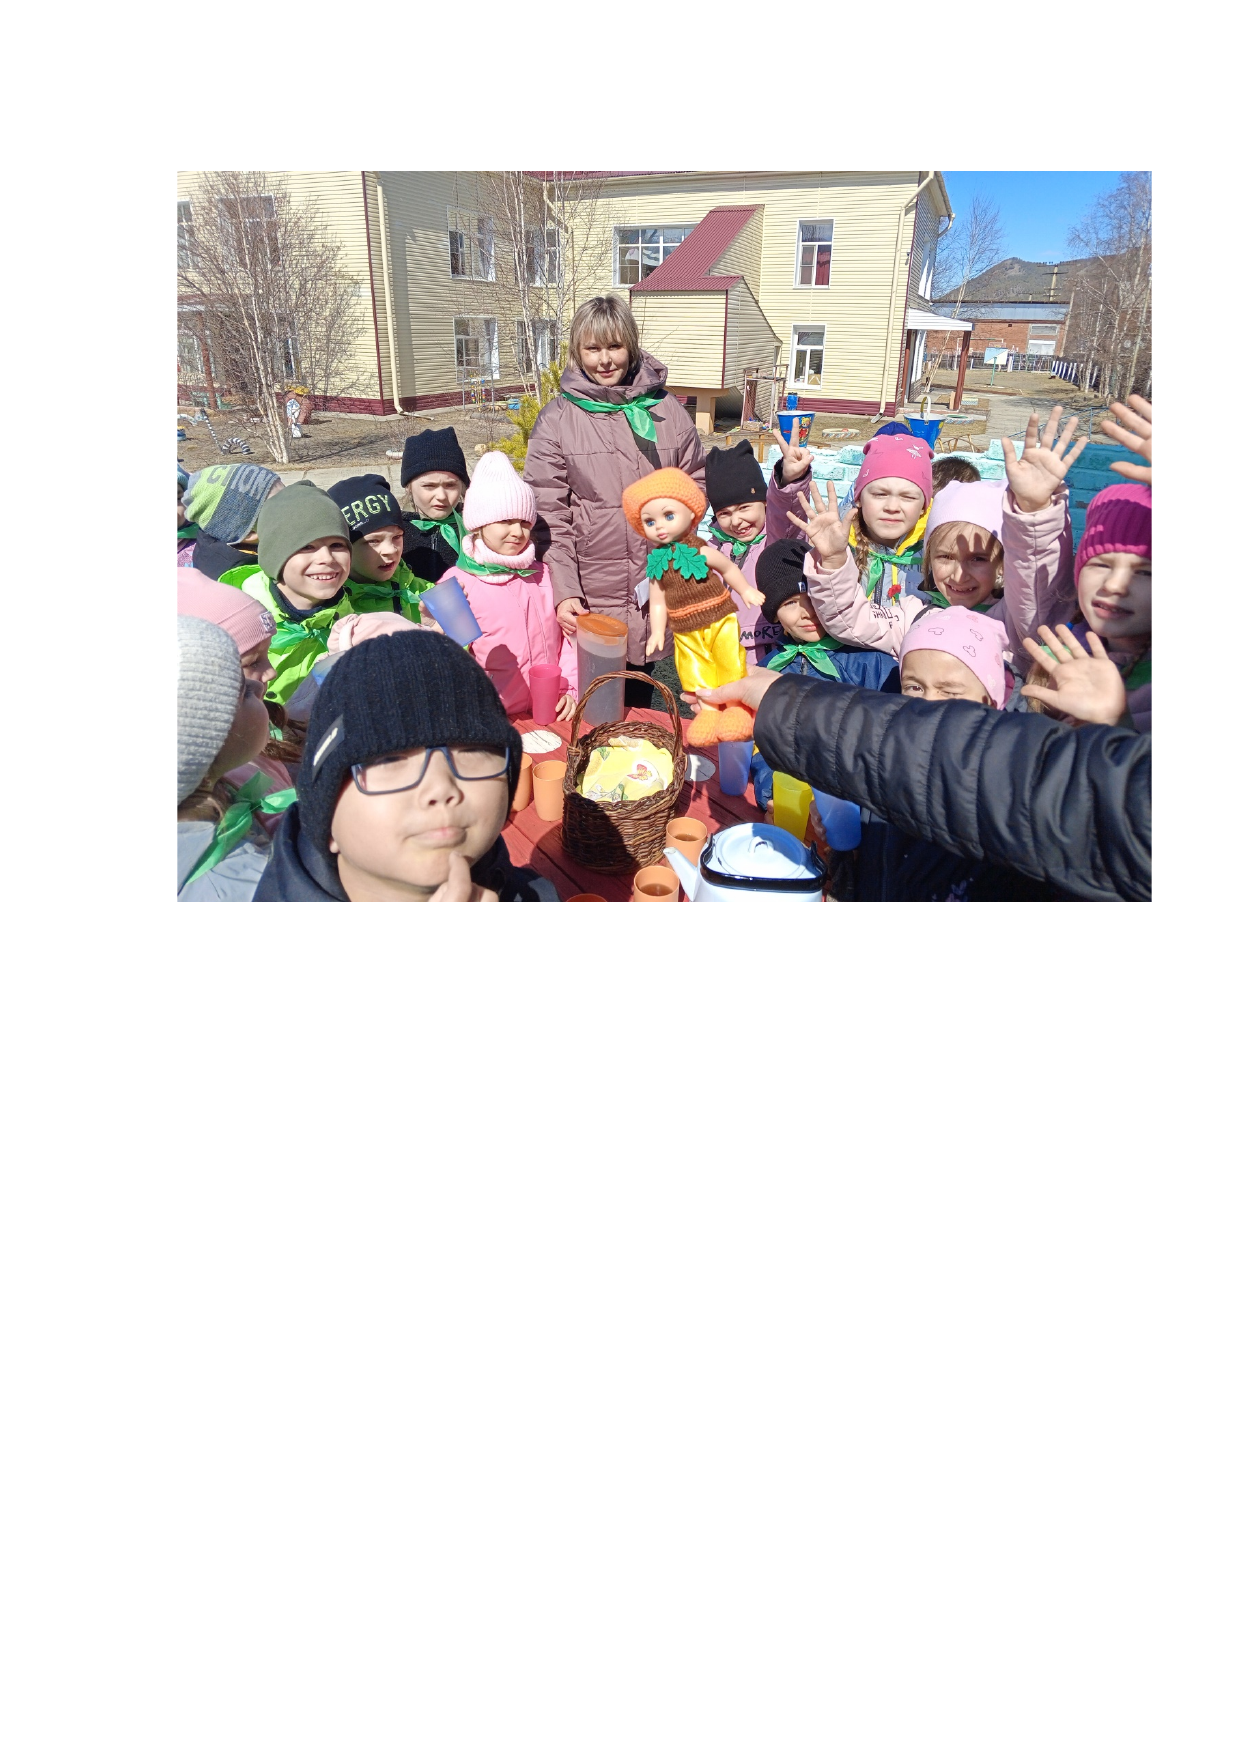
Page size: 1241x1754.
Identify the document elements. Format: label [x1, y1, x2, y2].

picture [177, 171, 1152, 902]
